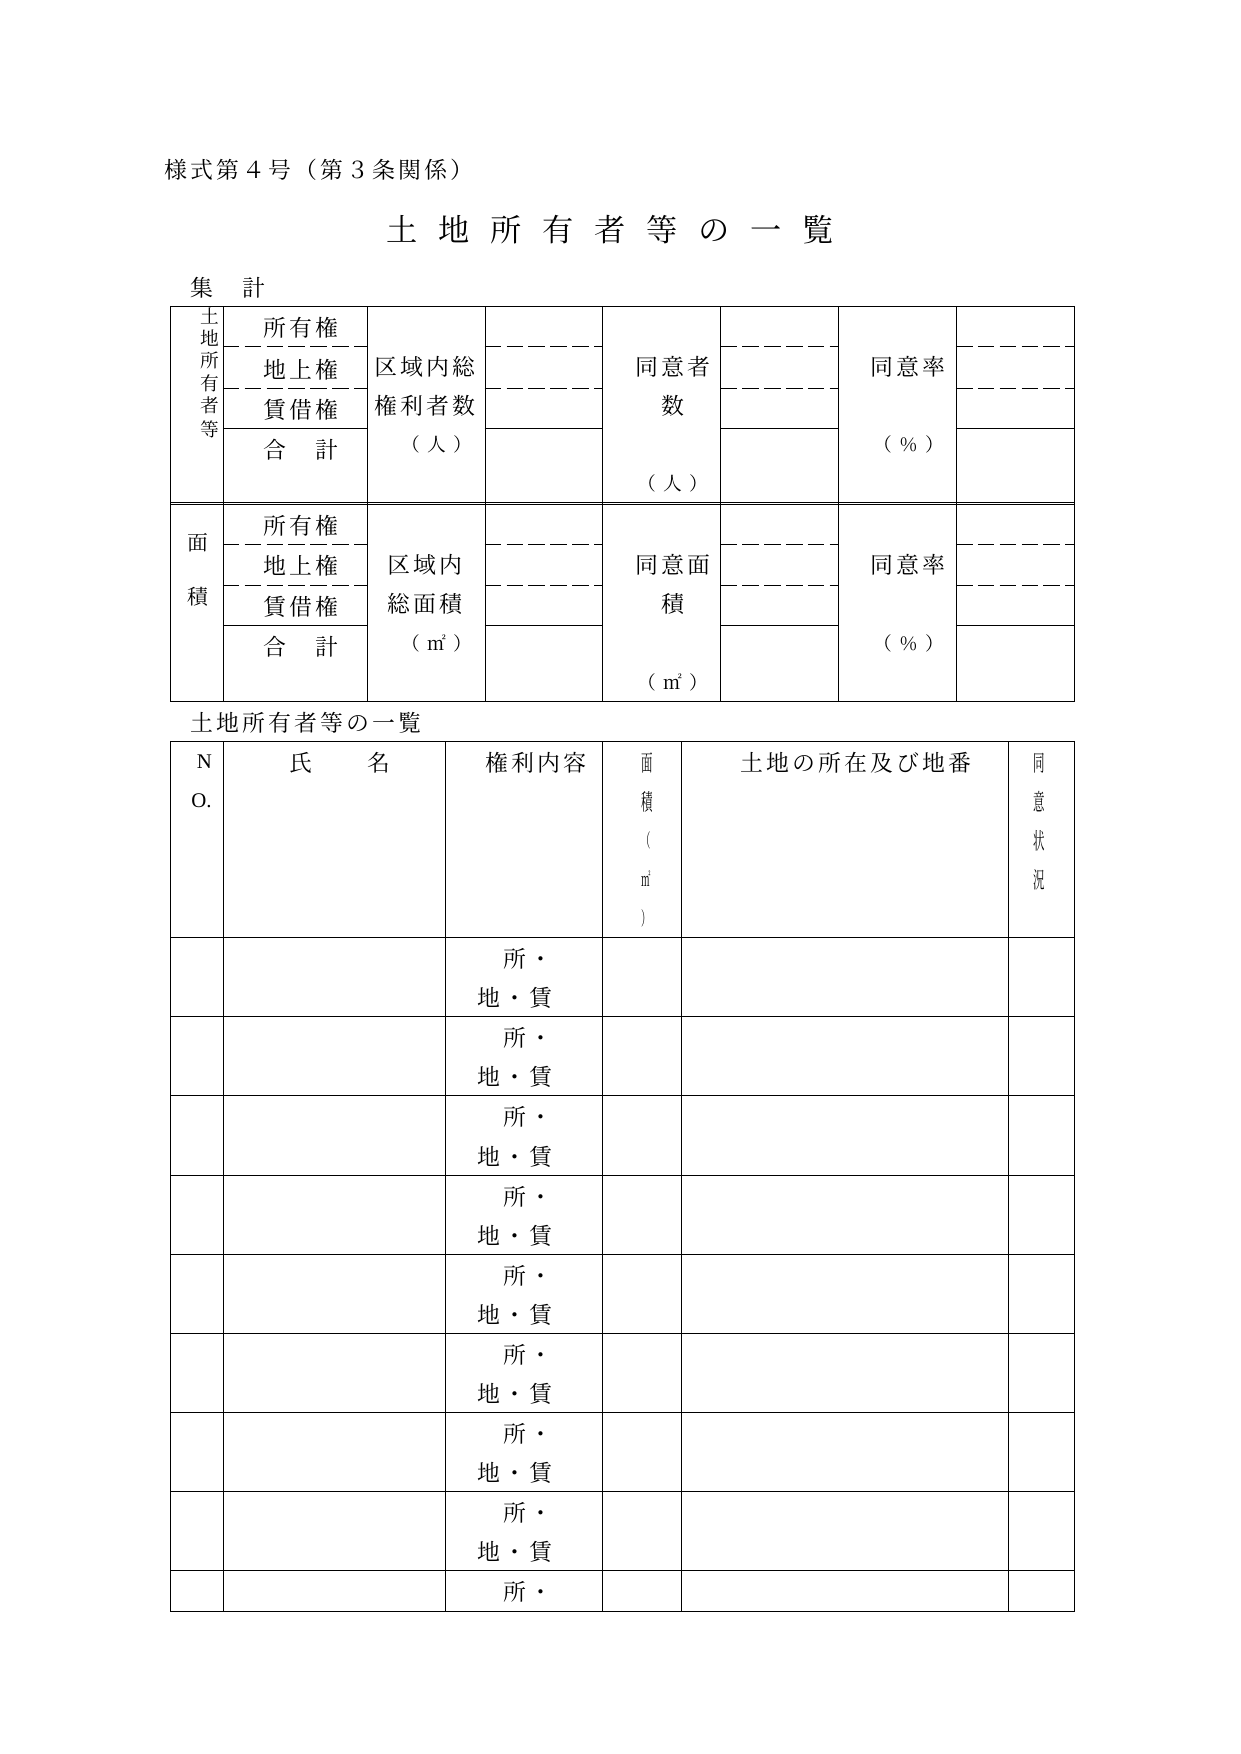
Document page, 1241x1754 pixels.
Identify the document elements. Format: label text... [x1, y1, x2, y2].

table_cell 所・地・賃 [446, 1492, 602, 1570]
table_cell [486, 544, 602, 584]
table_cell 所・地・賃 [446, 1096, 602, 1174]
table_cell [486, 505, 602, 544]
table_cell [957, 429, 1074, 502]
table_cell [603, 1017, 681, 1095]
table_cell [171, 1571, 223, 1611]
table_cell [1009, 1096, 1074, 1174]
table_cell [721, 626, 838, 701]
table_cell [486, 346, 602, 388]
table_cell [721, 585, 838, 624]
table_cell 同意面積 （㎡） [603, 505, 720, 701]
table_cell 所・地・賃 [446, 1334, 602, 1412]
table_cell [603, 1334, 681, 1412]
table_cell [171, 1017, 223, 1095]
table_cell [171, 1255, 223, 1333]
table_cell [1009, 1334, 1074, 1412]
table_header 面積（㎡） [603, 742, 681, 937]
table_cell [957, 505, 1074, 544]
table_cell [957, 346, 1074, 388]
table_header 所有権 [224, 307, 367, 346]
table_cell 所・地・賃 [446, 1176, 602, 1254]
table_cell [171, 1413, 223, 1491]
table_cell [171, 505, 223, 701]
table_header [957, 307, 1074, 346]
table_cell [224, 1492, 445, 1570]
text 集 計 [164, 267, 1076, 306]
table_cell [171, 938, 223, 1016]
table_cell [224, 1413, 445, 1491]
table_cell 合 計 [224, 626, 367, 701]
table_cell [486, 585, 602, 624]
table_cell [603, 1571, 681, 1611]
table_cell 所・地・賃 [446, 1413, 602, 1491]
table_cell 区域内 総面積 （㎡） [368, 505, 485, 701]
table_cell [682, 1571, 1008, 1611]
table_cell [721, 505, 838, 544]
table_cell [224, 938, 445, 1016]
table_header [171, 307, 223, 502]
table_cell [603, 1176, 681, 1254]
table_cell [957, 585, 1074, 624]
table_cell 賃借権 [224, 388, 367, 428]
table_header 土地の所在及び地番 [682, 742, 1008, 937]
table_cell [224, 1255, 445, 1333]
table_cell [1009, 1176, 1074, 1254]
table_cell 地上権 [224, 346, 367, 388]
table_header 区域内総 権利者数 （人） [368, 307, 485, 502]
table_cell [1009, 1492, 1074, 1570]
table_cell [957, 544, 1074, 584]
table_cell [224, 1176, 445, 1254]
table_cell [224, 1096, 445, 1174]
table_cell [171, 1176, 223, 1254]
table_cell [603, 1096, 681, 1174]
table_cell [171, 1492, 223, 1570]
table_header 権利内容 [446, 742, 602, 937]
table_cell 合 計 [224, 429, 367, 502]
text 土地所有者等の一覧 [164, 189, 1076, 267]
table_cell 所・地・賃 [446, 1017, 602, 1095]
table_cell [171, 1096, 223, 1174]
table_cell [224, 1334, 445, 1412]
table_cell [682, 1413, 1008, 1491]
table_cell [682, 1255, 1008, 1333]
table_cell [1009, 1017, 1074, 1095]
table_cell [682, 1096, 1008, 1174]
table_header 同意者数 （人） [603, 307, 720, 502]
table_cell 地上権 [224, 544, 367, 584]
table_header [486, 307, 602, 346]
table_cell [486, 626, 602, 701]
table_cell 所・地・賃 [446, 1255, 602, 1333]
table_cell [721, 544, 838, 584]
table_cell [603, 1492, 681, 1570]
table_header NO. [171, 742, 223, 937]
table_cell [682, 1017, 1008, 1095]
table_cell [1009, 938, 1074, 1016]
table_cell [1009, 1413, 1074, 1491]
table_header 同意率 （％） [839, 307, 956, 502]
table_cell [171, 1334, 223, 1412]
table_cell [721, 429, 838, 502]
table_header [721, 307, 838, 346]
table_cell [682, 1176, 1008, 1254]
table_cell 所・地・賃 [446, 938, 602, 1016]
text 土地所有者等の一覧 [164, 702, 1076, 741]
table_cell [224, 1571, 445, 1611]
table_header 同意状況 [1009, 742, 1074, 937]
table_cell 所・地・賃 [446, 1571, 602, 1611]
table_cell 賃借権 [224, 585, 367, 624]
table_cell [486, 388, 602, 428]
table_cell [486, 429, 602, 502]
table_cell [603, 1413, 681, 1491]
table_cell [682, 1334, 1008, 1412]
table_cell [603, 938, 681, 1016]
table_cell 同意率 （％） [839, 505, 956, 701]
table_cell 所有権 [224, 505, 367, 544]
table_header 氏 名 [224, 742, 445, 937]
table_cell [1009, 1255, 1074, 1333]
table_cell [1009, 1571, 1074, 1611]
text 様式第４号（第３条関係） [164, 149, 1076, 189]
table_cell [224, 1017, 445, 1095]
table_cell [957, 626, 1074, 701]
table_cell [721, 346, 838, 388]
table_cell [682, 1492, 1008, 1570]
table_cell [682, 938, 1008, 1016]
table_cell [957, 388, 1074, 428]
table_cell [603, 1255, 681, 1333]
table_cell [721, 388, 838, 428]
